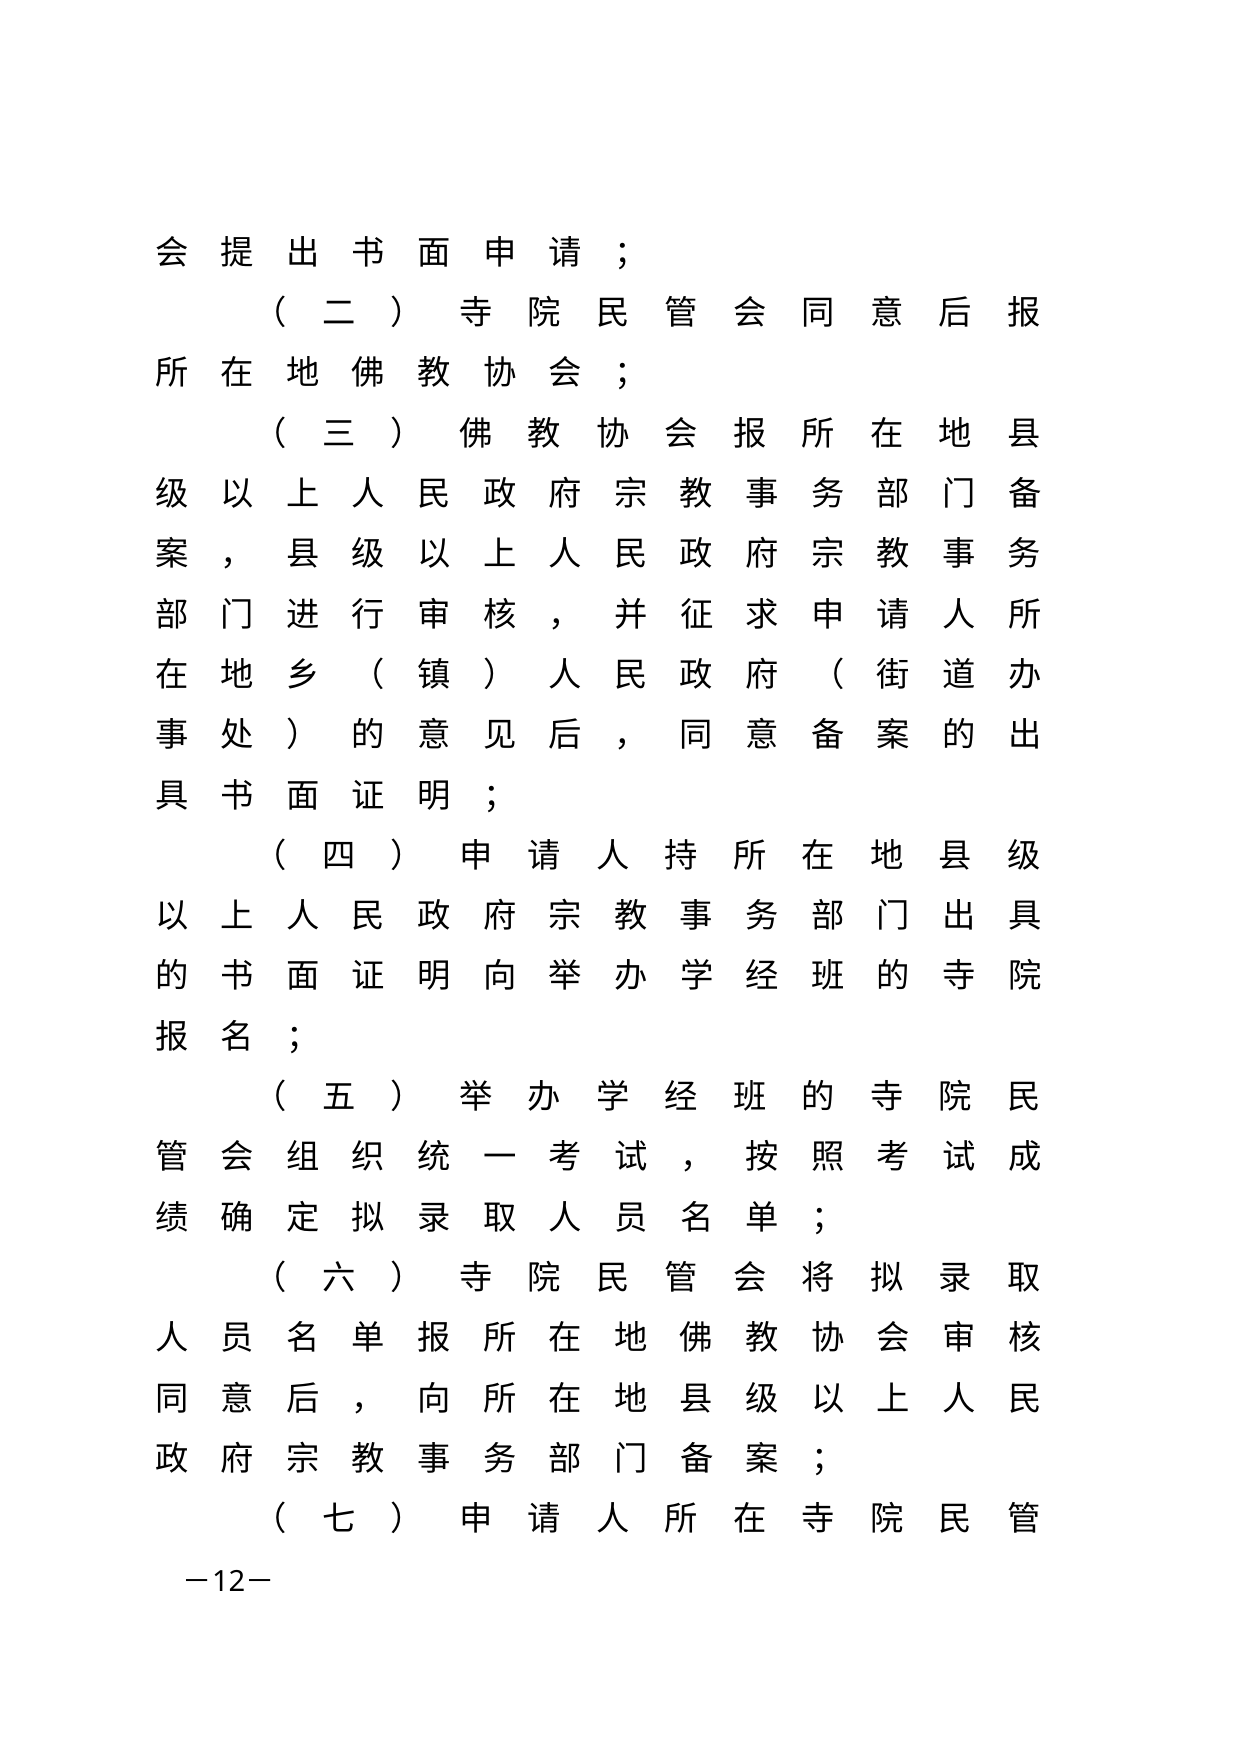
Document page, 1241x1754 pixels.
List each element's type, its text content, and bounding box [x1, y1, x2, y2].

text （五）举办学经班的寺院民管会组织统一考试，按照考试成绩确定拟录取人员名单； [155, 1064, 1073, 1245]
text （七）申请人所在寺院民管会与举办学经班的寺院民管会签订协议，明确相关事宜； [155, 1486, 1073, 1546]
text （三）佛教协会报所在地县级以上人民政府宗教事务部门备案，县级以上人民政府宗教事务部门进行审核，并征求申请人所在地乡（镇）人民政府（街道办事处）的意见后，同意备案的出具书面证明； [155, 400, 1073, 823]
text （四）申请人持所在地县级以上人民政府宗教事务部门出具的书面证明向举办学经班的寺院报名； [155, 823, 1073, 1064]
text （一）本人向所在寺院民管会提出书面申请； [155, 219, 1073, 280]
text （二）寺院民管会同意后报所在地佛教协会； [155, 280, 1073, 400]
text （六）寺院民管会将拟录取人员名单报所在地佛教协会审核同意后，向所在地县级以上人民政府宗教事务部门备案； [155, 1245, 1073, 1486]
